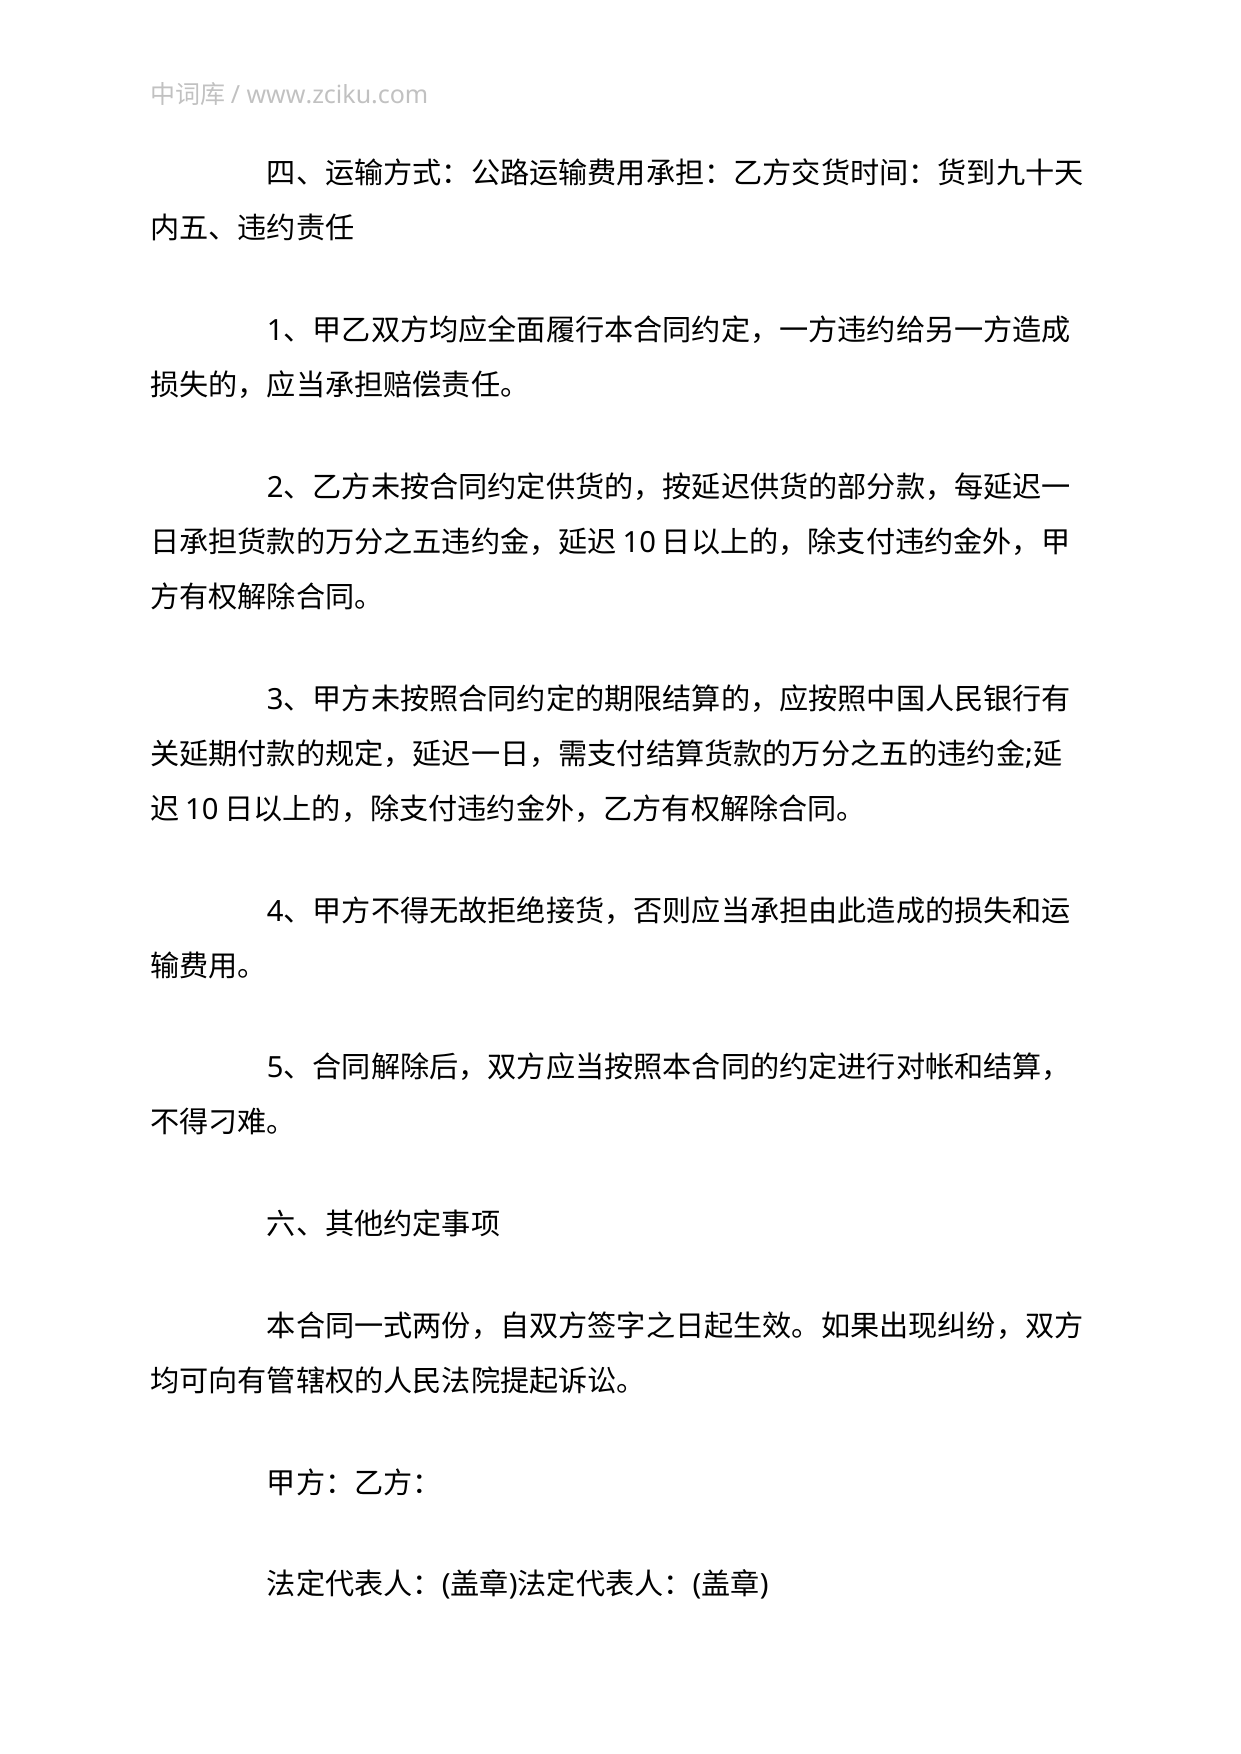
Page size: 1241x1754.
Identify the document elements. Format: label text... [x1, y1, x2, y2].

text 3、甲方未按照合同约定的期限结算的，应按照中国人民银行有关延期付款的规定，延迟一日，需支付结算货款的万分之五的违约金;延迟10日以上的，除支付违约金外，乙方有权解除合同。 [150, 675, 1090, 828]
text 5、合同解除后，双方应当按照本合同的约定进行对帐和结算，不得刁难。 [150, 1044, 1090, 1141]
text 四、运输方式：公路运输费用承担：乙方交货时间：货到九十天内五、违约责任 [150, 150, 1090, 247]
text 本合同一式两份，自双方签字之日起生效。如果出现纠纷，双方均可向有管辖权的人民法院提起诉讼。 [150, 1302, 1090, 1400]
text 六、其他约定事项 [150, 1201, 1090, 1243]
text 2、乙方未按合同约定供货的，按延迟供货的部分款，每延迟一日承担货款的万分之五违约金，延迟10日以上的，除支付违约金外，甲方有权解除合同。 [150, 463, 1090, 616]
text 4、甲方不得无故拒绝接货，否则应当承担由此造成的损失和运输费用。 [150, 887, 1090, 984]
text 甲方：乙方： [150, 1459, 1090, 1501]
text 1、甲乙双方均应全面履行本合同约定，一方违约给另一方造成损失的，应当承担赔偿责任。 [150, 307, 1090, 404]
text 法定代表人：(盖章)法定代表人：(盖章) [150, 1561, 1090, 1603]
